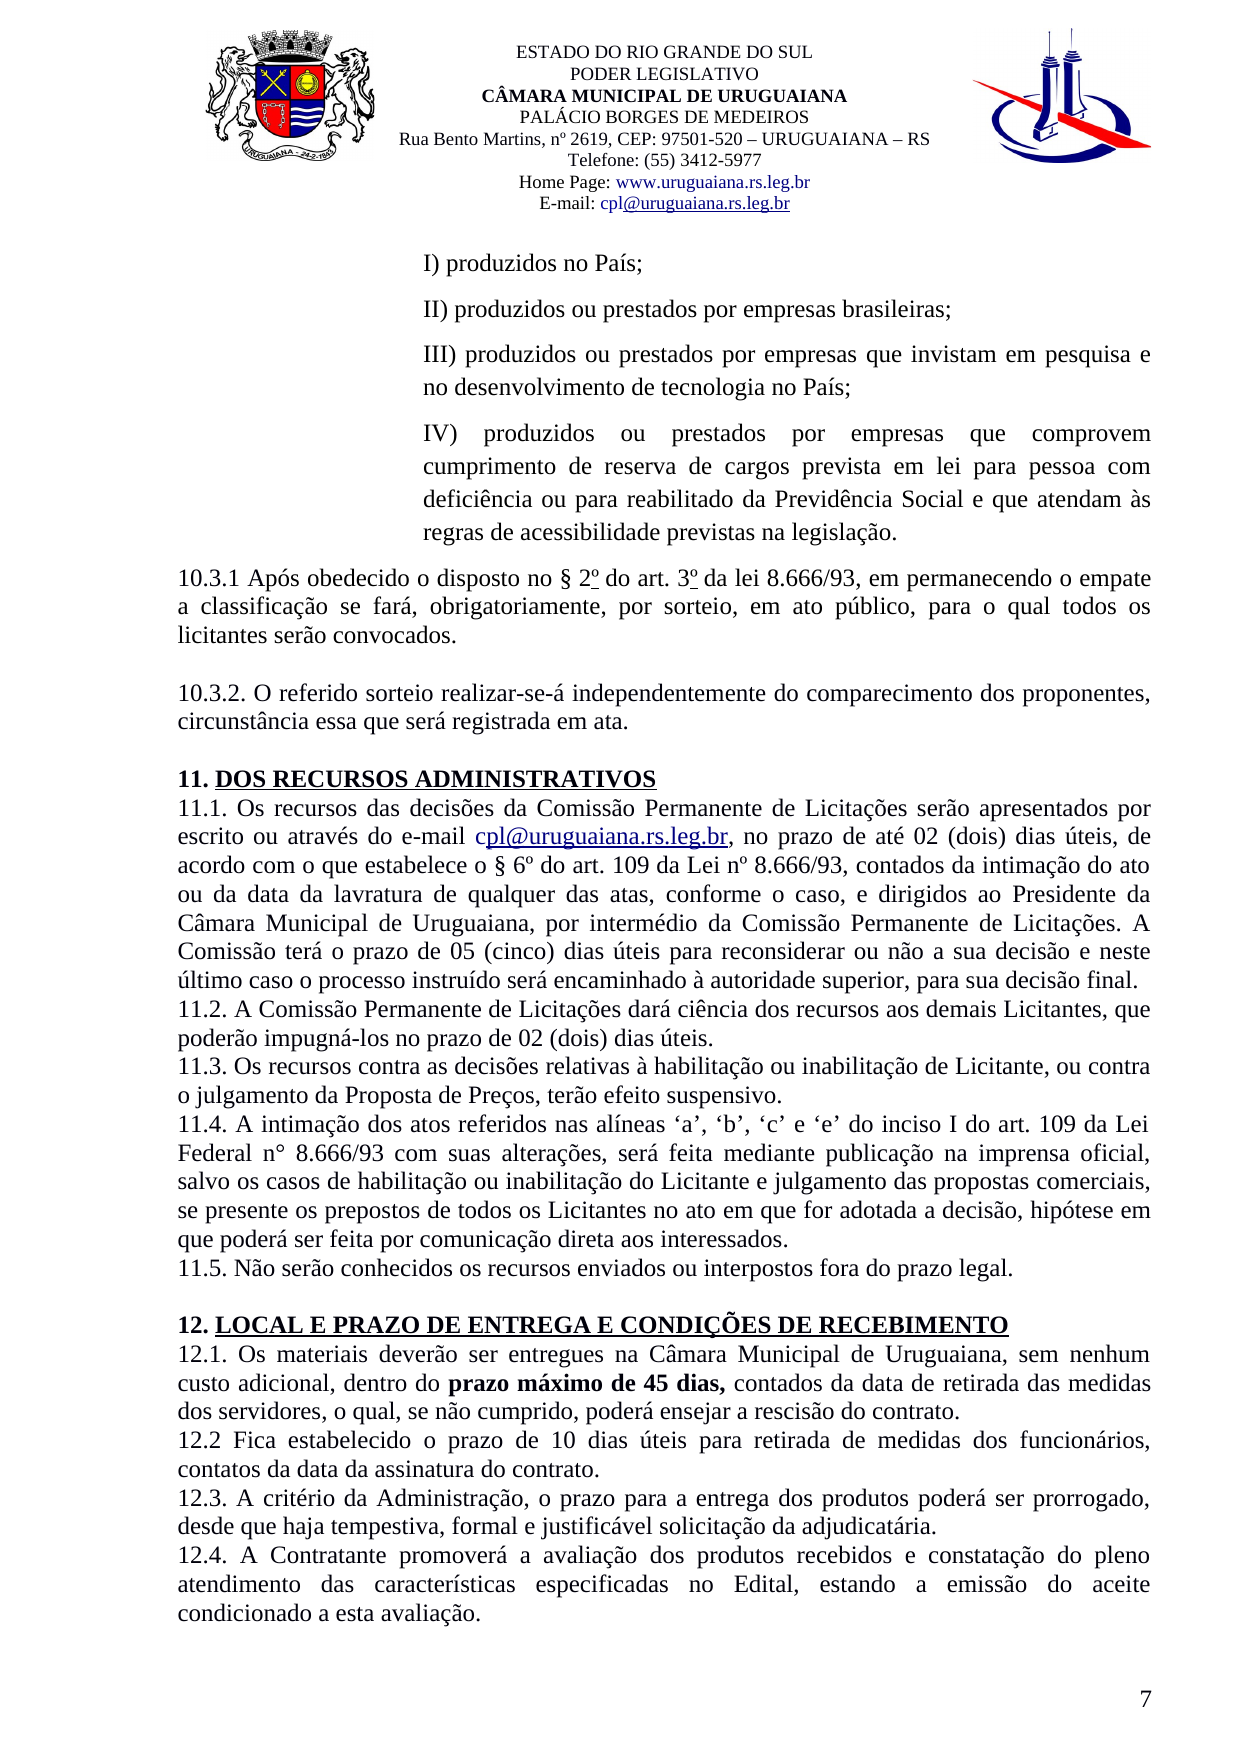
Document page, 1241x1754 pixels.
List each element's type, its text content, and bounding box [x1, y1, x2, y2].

text 12. LOCAL E PRAZO DE ENTREGA E CONDIÇÕES DE RECEBIMENTO [177, 1310, 1152, 1339]
text III) produzidos ou prestados por empresas que invistam em pesquisa e no desenvolvimento de tecnologia no País; [423, 339, 1152, 401]
text 11.5. Não serão conhecidos os recursos enviados ou interpostos fora do prazo legal. [177, 1253, 1152, 1281]
picture [972, 28, 1152, 163]
text 12.4. A Contratante promoverá a avaliação dos produtos recebidos e constatação do pleno atendimento das características especificadas no Edital, estando a emissão do aceite condicionado a esta avaliação. [177, 1540, 1152, 1626]
text 11.4. A intimação dos atos referidos nas alíneas ‘a’, ‘b’, ‘c’ e ‘e’ do inciso I do art. 109 da Lei Federal n° 8.666/93 com suas alterações, será feita mediante publicação na imprensa oficial, salvo os casos de habilitação ou inabilitação do Licitante e julgamento das propostas comerciais, se presente os prepostos de todos os Licitantes no ato em que for adotada a decisão, hipótese em que poderá ser feita por comunicação direta aos interessados. [177, 1109, 1152, 1253]
text 10.3.1 Após obedecido o disposto no § 2º do art. 3º da lei 8.666/93, em permanecendo o empate a classificação se fará, obrigatoriamente, por sorteio, em ato público, para o qual todos os licitantes serão convocados. [177, 563, 1152, 649]
text II) produzidos ou prestados por empresas brasileiras; [423, 294, 1152, 323]
text 10.3.2. O referido sorteio realizar-se-á independentemente do comparecimento dos proponentes, circunstância essa que será registrada em ata. [177, 678, 1152, 735]
picture [205, 30, 375, 161]
text 11.2. A Comissão Permanente de Licitações dará ciência dos recursos aos demais Licitantes, que poderão impugná-los no prazo de 02 (dois) dias úteis. [177, 994, 1152, 1051]
text I) produzidos no País; [423, 248, 1152, 277]
text 11.1. Os recursos das decisões da Comissão Permanente de Licitações serão apresentados por escrito ou através do e-mail cpl@uruguaiana.rs.leg.br, no prazo de até 02 (dois) dias úteis, de acordo com o que estabelece o § 6º do art. 109 da Lei nº 8.666/93, contados da intimação do ato ou da data da lavratura de qualquer das atas, conforme o caso, e dirigidos ao Presidente da Câmara Municipal de Uruguaiana, por intermédio da Comissão Permanente de Licitações. A Comissão terá o prazo de 05 (cinco) dias úteis para reconsiderar ou não a sua decisão e neste último caso o processo instruído será encaminhado à autoridade superior, para sua decisão final. [177, 793, 1152, 994]
text IV) produzidos ou prestados por empresas que comprovem cumprimento de reserva de cargos prevista em lei para pessoa com deficiência ou para reabilitado da Previdência Social e que atendam às regras de acessibilidade previstas na legislação. [423, 418, 1152, 546]
text 11. DOS RECURSOS ADMINISTRATIVOS [177, 764, 1152, 793]
list 12.2 Fica estabelecido o prazo de 10 dias úteis para retirada de medidas dos funcionários, contatos da data da assinatura do contrato. [177, 1425, 1152, 1483]
text 11.3. Os recursos contra as decisões relativas à habilitação ou inabilitação de Licitante, ou contra o julgamento da Proposta de Preços, terão efeito suspensivo. [177, 1051, 1152, 1109]
list 12.1. Os materiais deverão ser entregues na Câmara Municipal de Uruguaiana, sem nenhum custo adicional, dentro do prazo máximo de 45 dias, contados da data de retirada das medidas dos servidores, o qual, se não cumprido, poderá ensejar a rescisão do contrato. [177, 1339, 1152, 1425]
list 12.3. A critério da Administração, o prazo para a entrega dos produtos poderá ser prorrogado, desde que haja tempestiva, formal e justificável solicitação da adjudicatária. [177, 1483, 1152, 1540]
